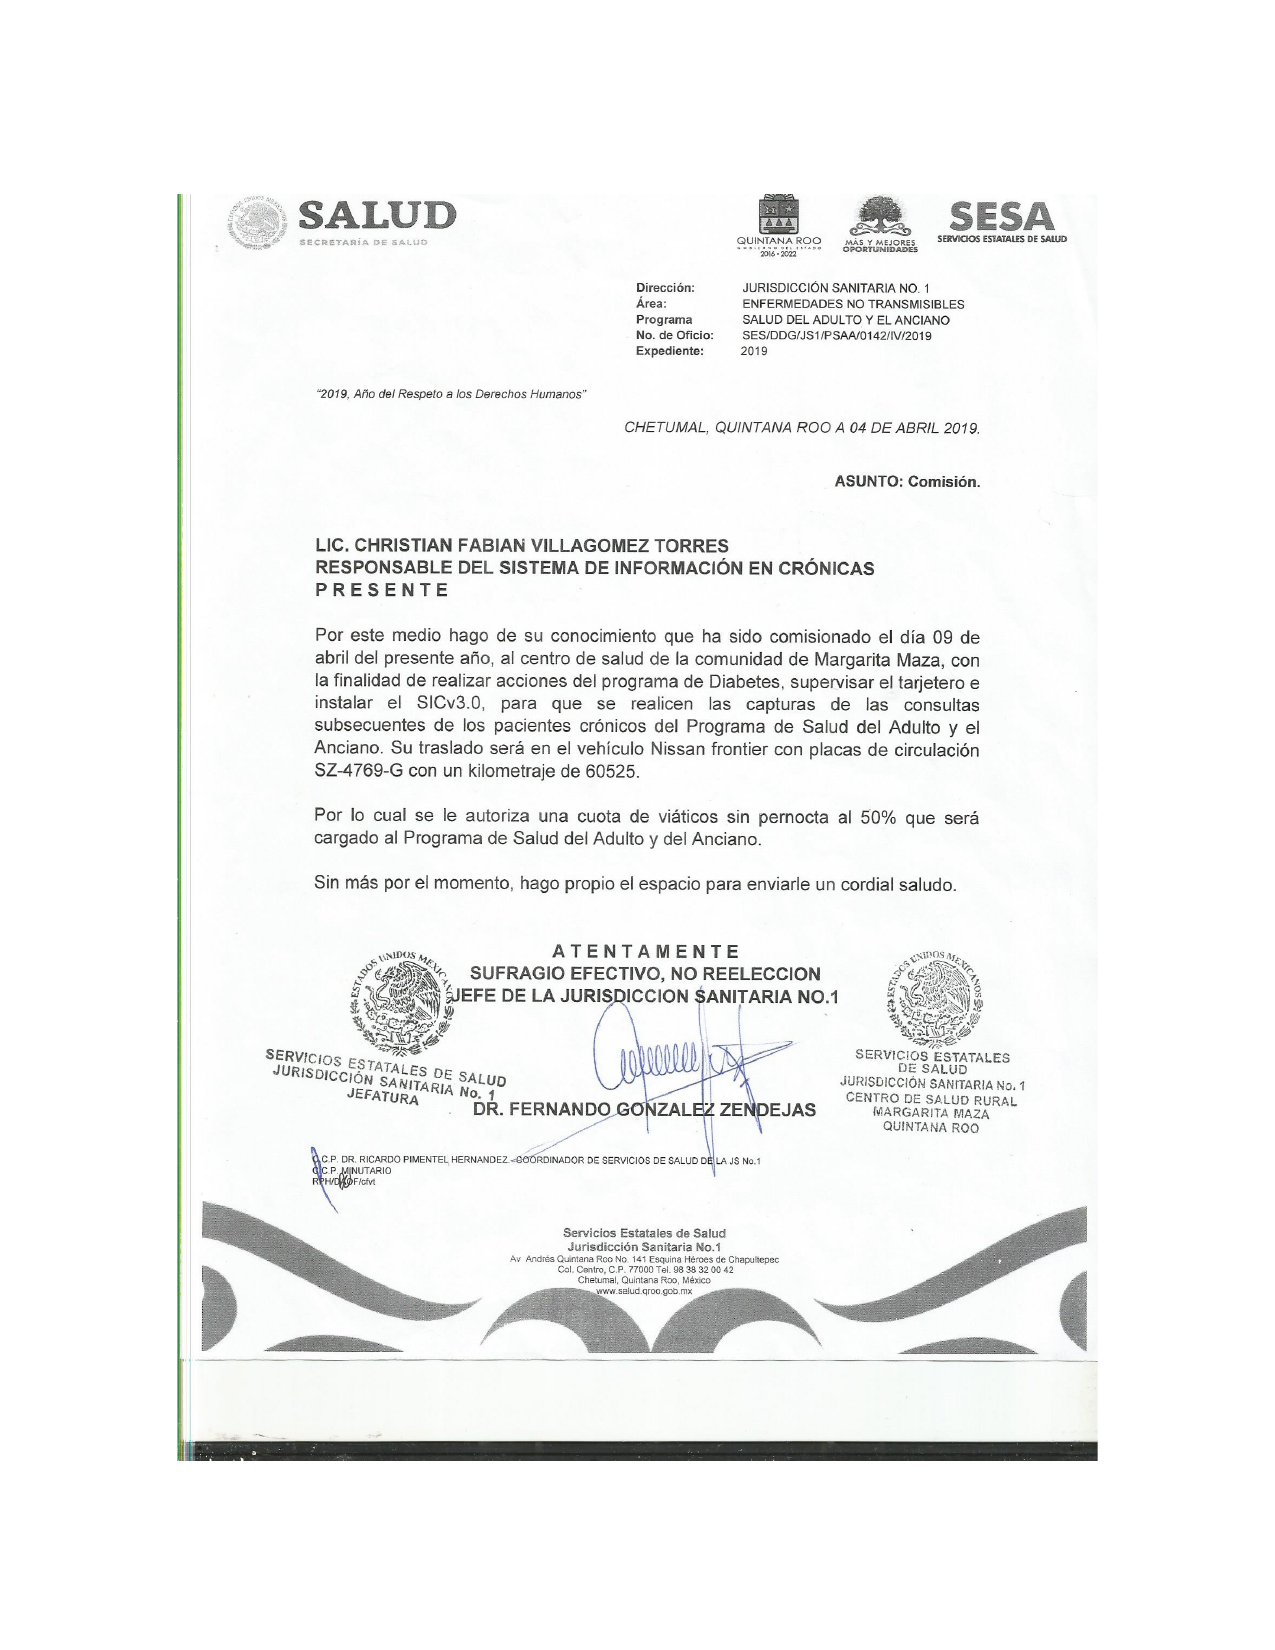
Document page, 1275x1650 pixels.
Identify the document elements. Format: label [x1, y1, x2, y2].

picture [177, 194, 1098, 1461]
